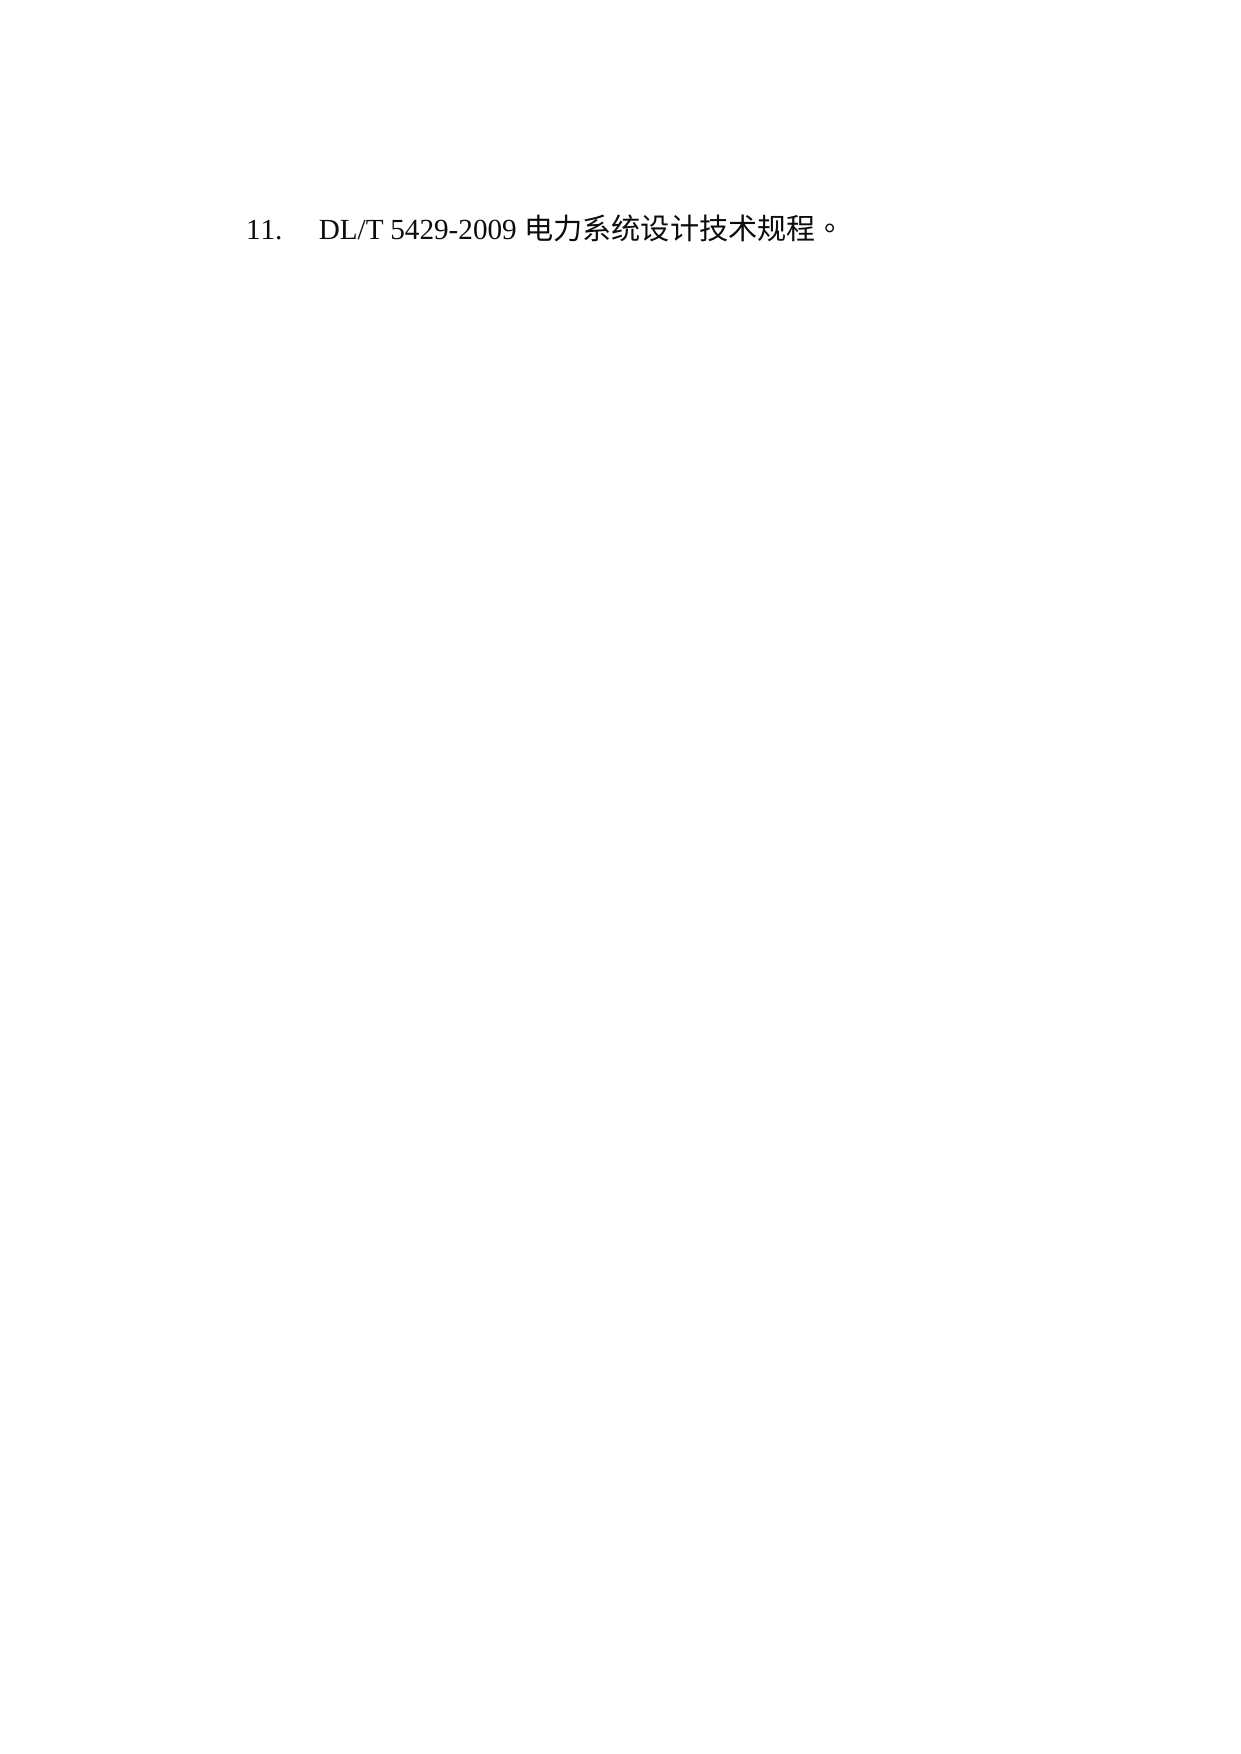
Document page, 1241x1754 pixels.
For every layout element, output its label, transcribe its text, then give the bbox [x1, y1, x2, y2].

list DL/T 5429-2009 电力系统设计技术规程。 [187, 194, 1053, 259]
